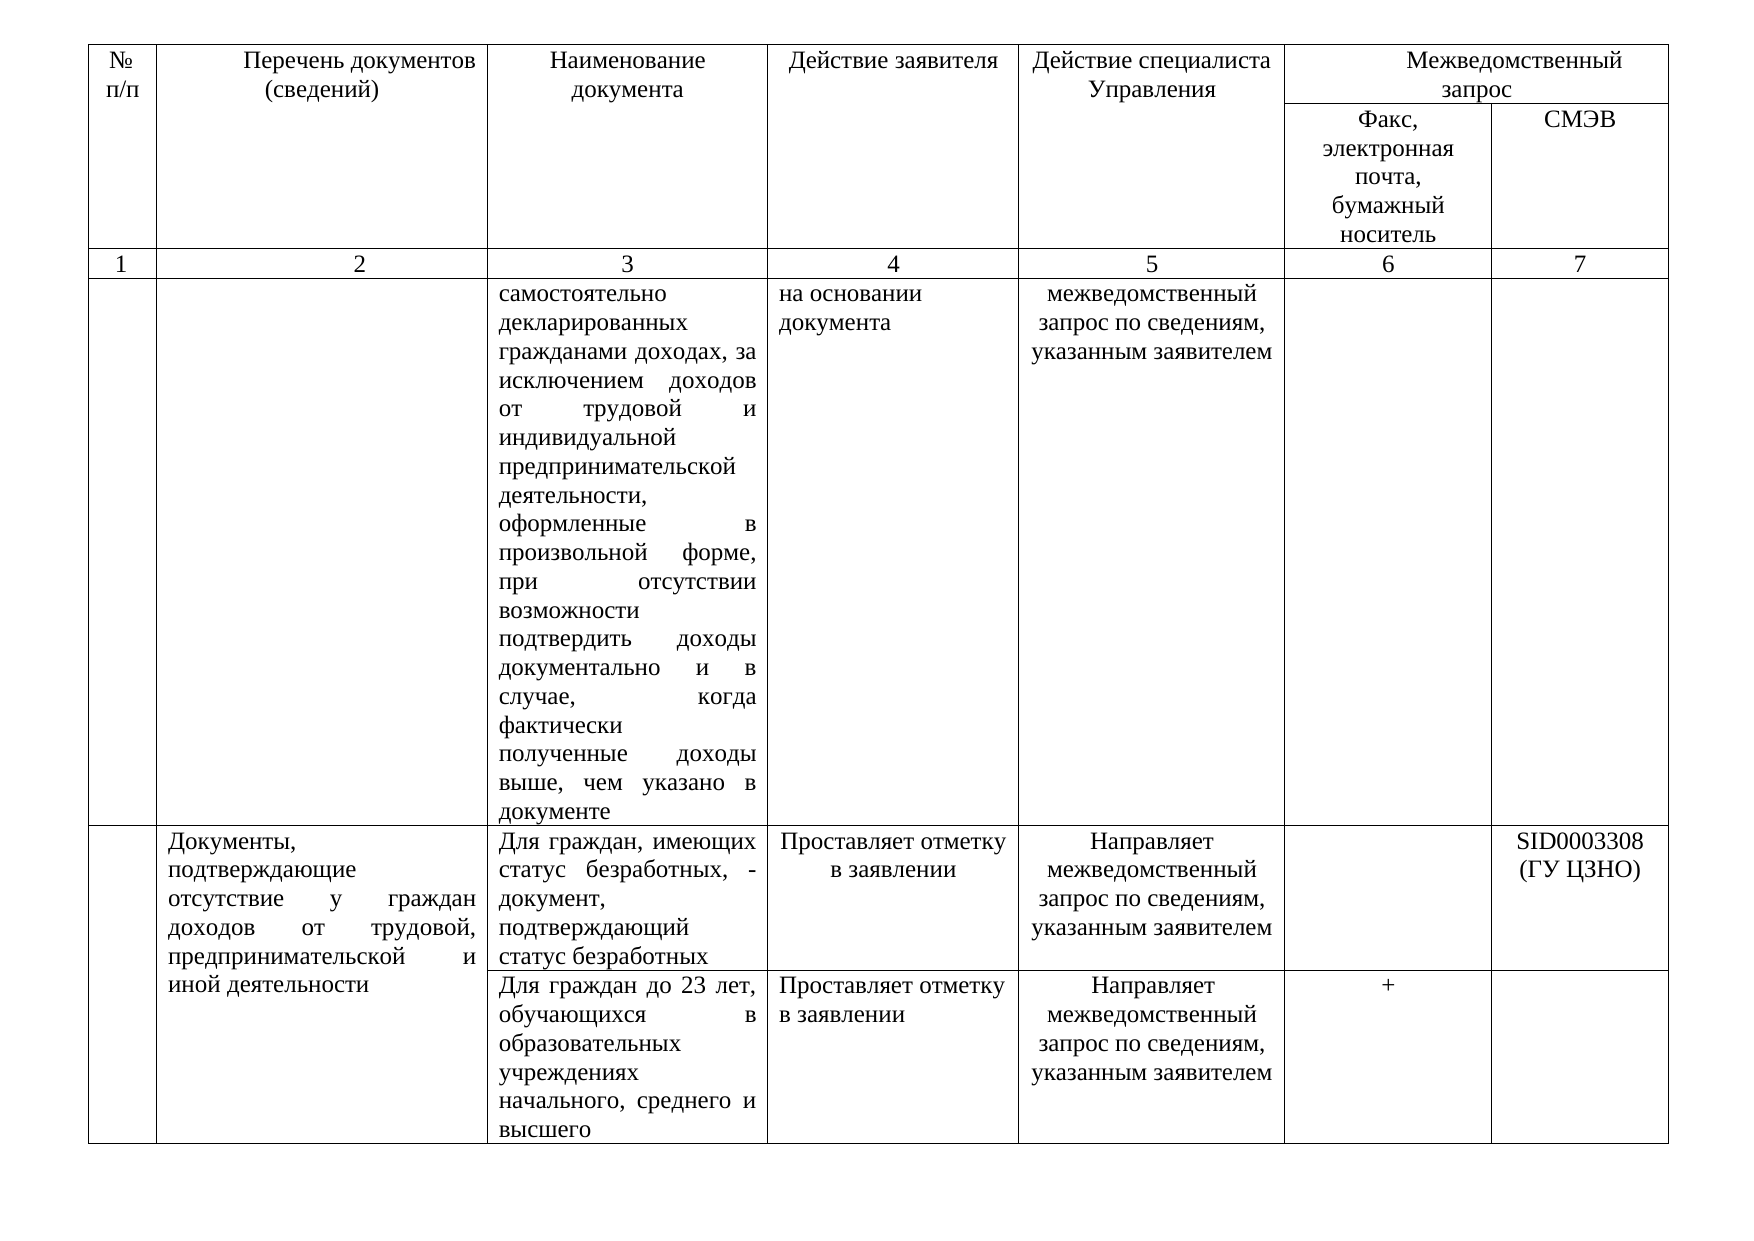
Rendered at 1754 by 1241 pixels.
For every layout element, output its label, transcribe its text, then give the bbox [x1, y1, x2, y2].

table_cell [1285, 826, 1491, 969]
table_cell + [1285, 971, 1491, 1143]
table_header Наименование документа [488, 45, 767, 248]
table_cell 6 [1285, 249, 1491, 277]
table_cell 2 [157, 249, 487, 277]
table_cell 5 [1019, 249, 1284, 277]
table_cell Документы, подтверждающие отсутствие у граждан доходов от трудовой, предпринимательской и иной деятельности [157, 826, 487, 1143]
table_cell + [1285, 279, 1491, 825]
table_cell SID0003308 (ГУ ЦЗНО) [1492, 826, 1668, 969]
table_header Межведомственный запрос [1285, 45, 1668, 103]
table_cell [89, 826, 156, 1143]
table_cell Для граждан, имеющих статус безработных, - документ, подтверждающий статус безработных [488, 826, 767, 969]
table_cell Проставляет отметку в заявлении [768, 971, 1018, 1143]
table_cell СМЭВ [1492, 104, 1668, 248]
table_cell 1 [89, 249, 156, 277]
table_cell 3 [488, 249, 767, 277]
table_cell Заполняет сведения на основании документа [768, 279, 1018, 825]
table_cell [1492, 971, 1668, 1143]
table_header Действие заявителя [768, 45, 1018, 248]
table_cell Направляет межведомственный запрос по сведениям, указанным заявителем [1019, 826, 1284, 969]
table_cell 7 [1492, 249, 1668, 277]
table_cell Направляет межведомственный запрос по сведениям, указанным заявителем [1019, 971, 1284, 1143]
table_cell Направляет межведомственный запрос по сведениям, указанным заявителем [1019, 279, 1284, 825]
table_cell Проставляет отметку в заявлении [768, 826, 1018, 969]
table_header № п/п [89, 45, 156, 248]
table_header Действие специалиста Управления [1019, 45, 1284, 248]
table_cell [1492, 279, 1668, 825]
table_header Перечень документов (сведений) [157, 45, 487, 248]
table_cell Факс, электронная почта, бумажный носитель [1285, 104, 1491, 248]
table_cell 4 [768, 249, 1018, 277]
